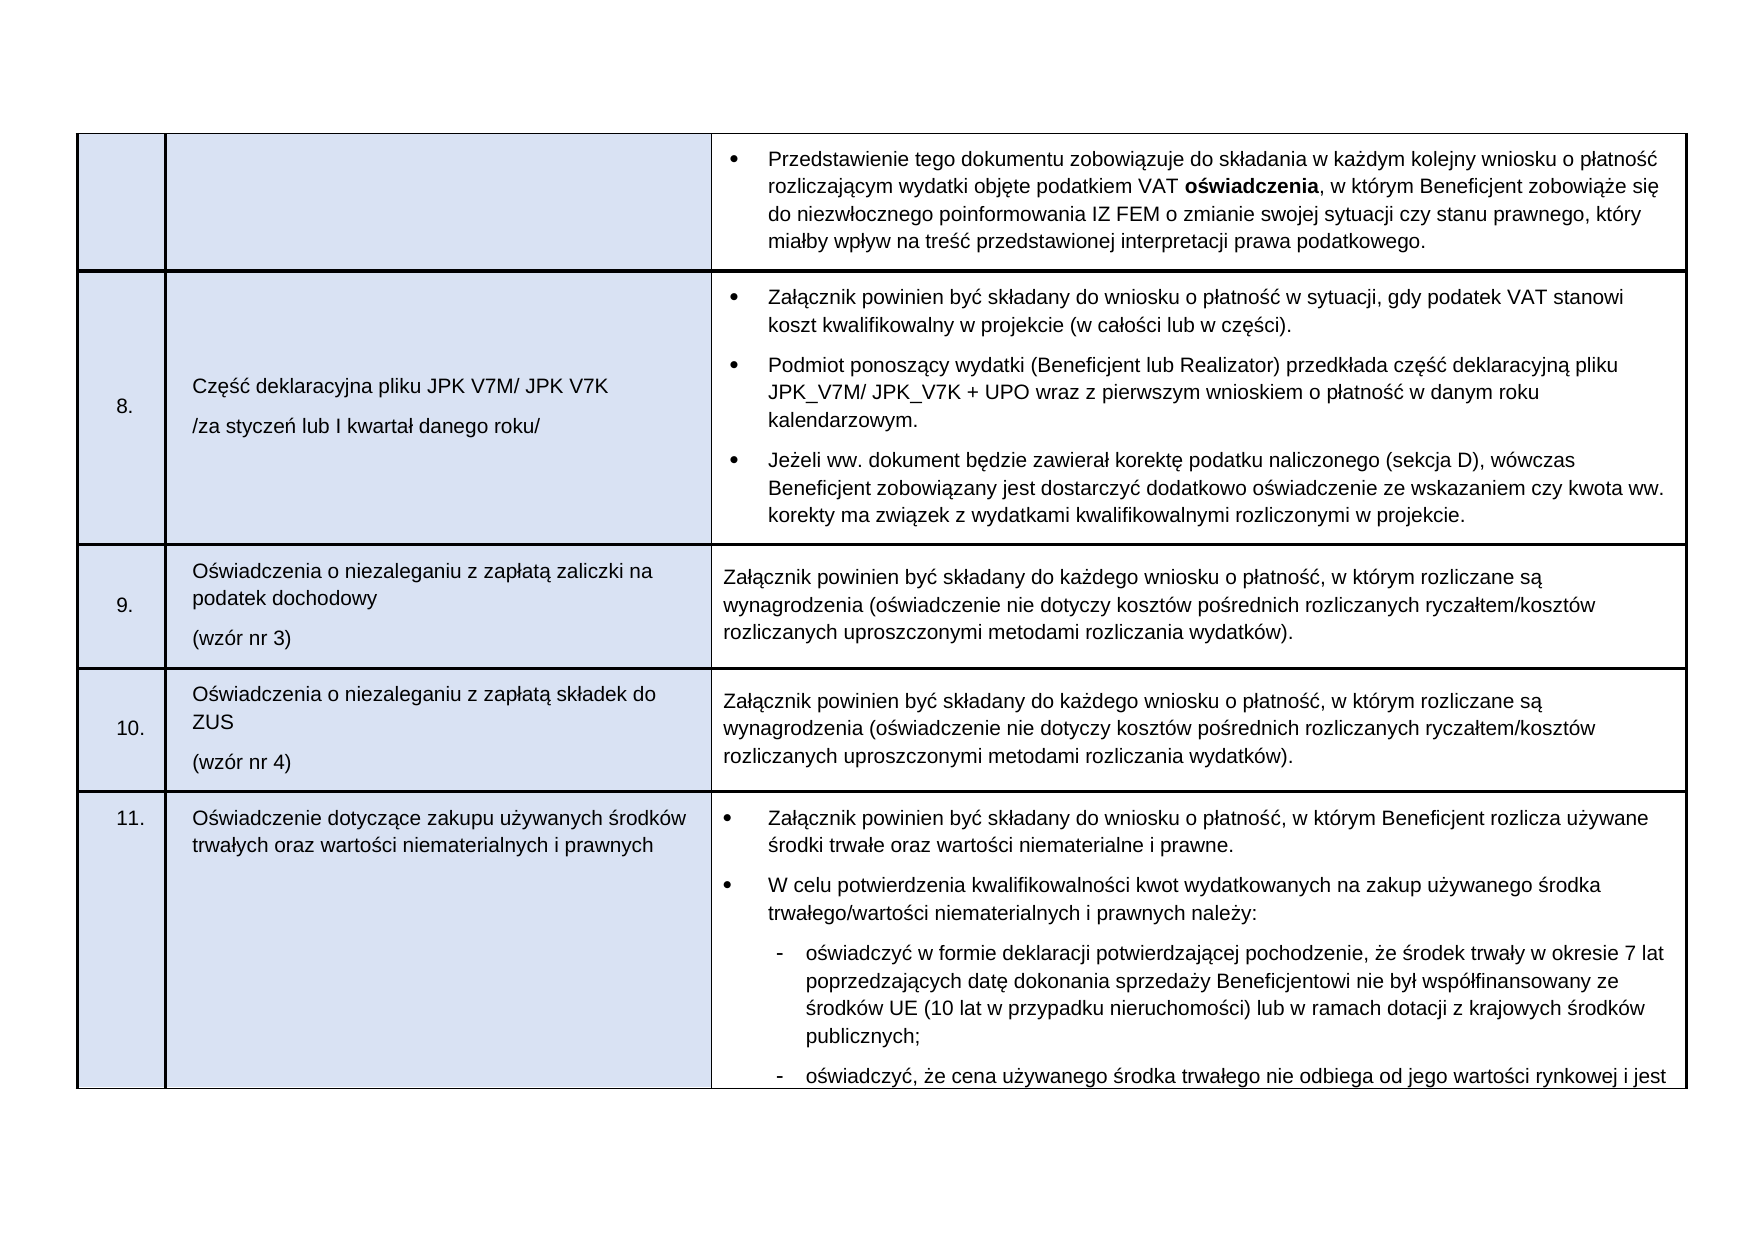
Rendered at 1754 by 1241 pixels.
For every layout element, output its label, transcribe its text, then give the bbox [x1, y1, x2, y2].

table_cell Załącznik powinien być składany do każdego wniosku o płatność, w którym rozliczane są wynagrodzenia (oświadczenie nie dotyczy kosztów pośrednich rozliczanych ryczałtem/kosztów rozliczanych uproszczonymi metodami rozliczania wydatków). [712, 546, 1685, 667]
table_cell Oświadczenia o niezaleganiu z zapłatą zaliczki na podatek dochodowy (wzór nr 3) [167, 546, 711, 667]
table_cell [79, 273, 164, 543]
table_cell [712, 793, 1685, 1087]
table_cell Oświadczenia o niezaleganiu z zapłatą składek do ZUS (wzór nr 4) [167, 670, 711, 790]
table_cell [79, 134, 164, 269]
table_cell [79, 793, 164, 1087]
table_cell Część deklaracyjna pliku JPK V7M/ JPK V7K /za styczeń lub I kwartał danego roku/ [167, 273, 711, 543]
table_cell [79, 546, 164, 667]
table_cell Załącznik powinien być składany do każdego wniosku o płatność, w którym rozliczane są wynagrodzenia (oświadczenie nie dotyczy kosztów pośrednich rozliczanych ryczałtem/kosztów rozliczanych uproszczonymi metodami rozliczania wydatków). [712, 670, 1685, 790]
table_cell Załącznik powinien być składany do wniosku o płatność w sytuacji, gdy podatek VAT stanowi koszt kwalifikowalny w projekcie (w całości lub w części). Podmiot ponoszący wydatki (Beneficjent lub Realizator) przedkłada część deklaracyjną pliku JPK_V7M/ JPK_V7K + UPO wraz z pierwszym wnioskiem o płatność w danym roku kalendarzowym. Jeżeli ww. dokument będzie zawierał korektę podatku naliczonego (sekcja D), wówczas Beneficjent zobowiązany jest dostarczyć dodatkowo oświadczenie ze wskazaniem czy kwota ww. korekty ma związek z wydatkami kwalifikowalnymi rozliczonymi w projekcie. [712, 273, 1685, 543]
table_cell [712, 134, 1685, 269]
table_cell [167, 134, 711, 269]
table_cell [167, 793, 711, 1087]
table_cell [79, 670, 164, 790]
